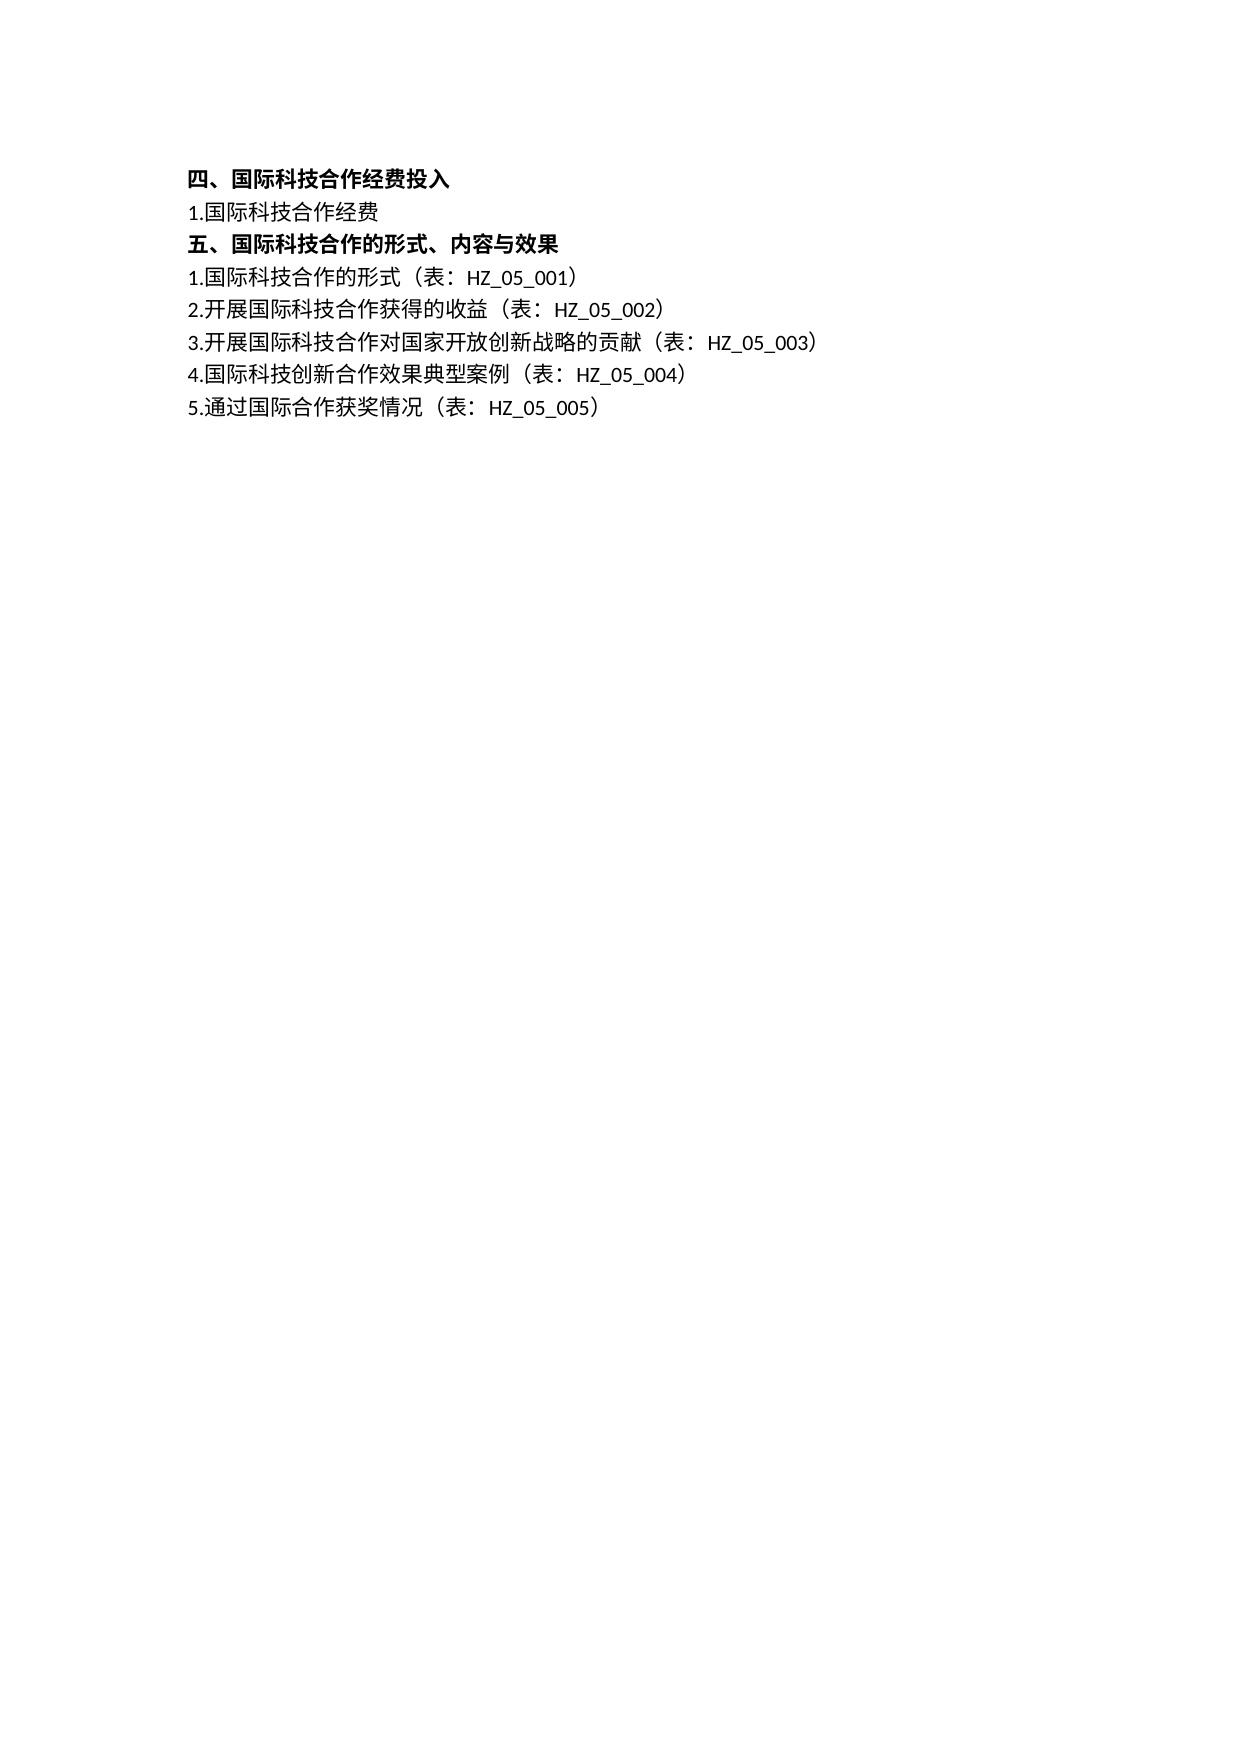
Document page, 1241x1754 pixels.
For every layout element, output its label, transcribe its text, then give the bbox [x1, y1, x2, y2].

text 4.国际科技创新合作效果典型案例（表：HZ_05_004） [187, 357, 1053, 389]
text 五、国际科技合作的形式、内容与效果 [187, 227, 1053, 259]
text 5.通过国际合作获奖情况（表：HZ_05_005） [187, 389, 1053, 422]
text 四、国际科技合作经费投入 [187, 162, 1053, 194]
text 2.开展国际科技合作获得的收益（表：HZ_05_002） [187, 292, 1053, 324]
text 3.开展国际科技合作对国家开放创新战略的贡献（表：HZ_05_003） [187, 324, 1053, 357]
text 1.国际科技合作经费 [187, 194, 1053, 227]
text 1.国际科技合作的形式（表：HZ_05_001） [187, 259, 1053, 292]
